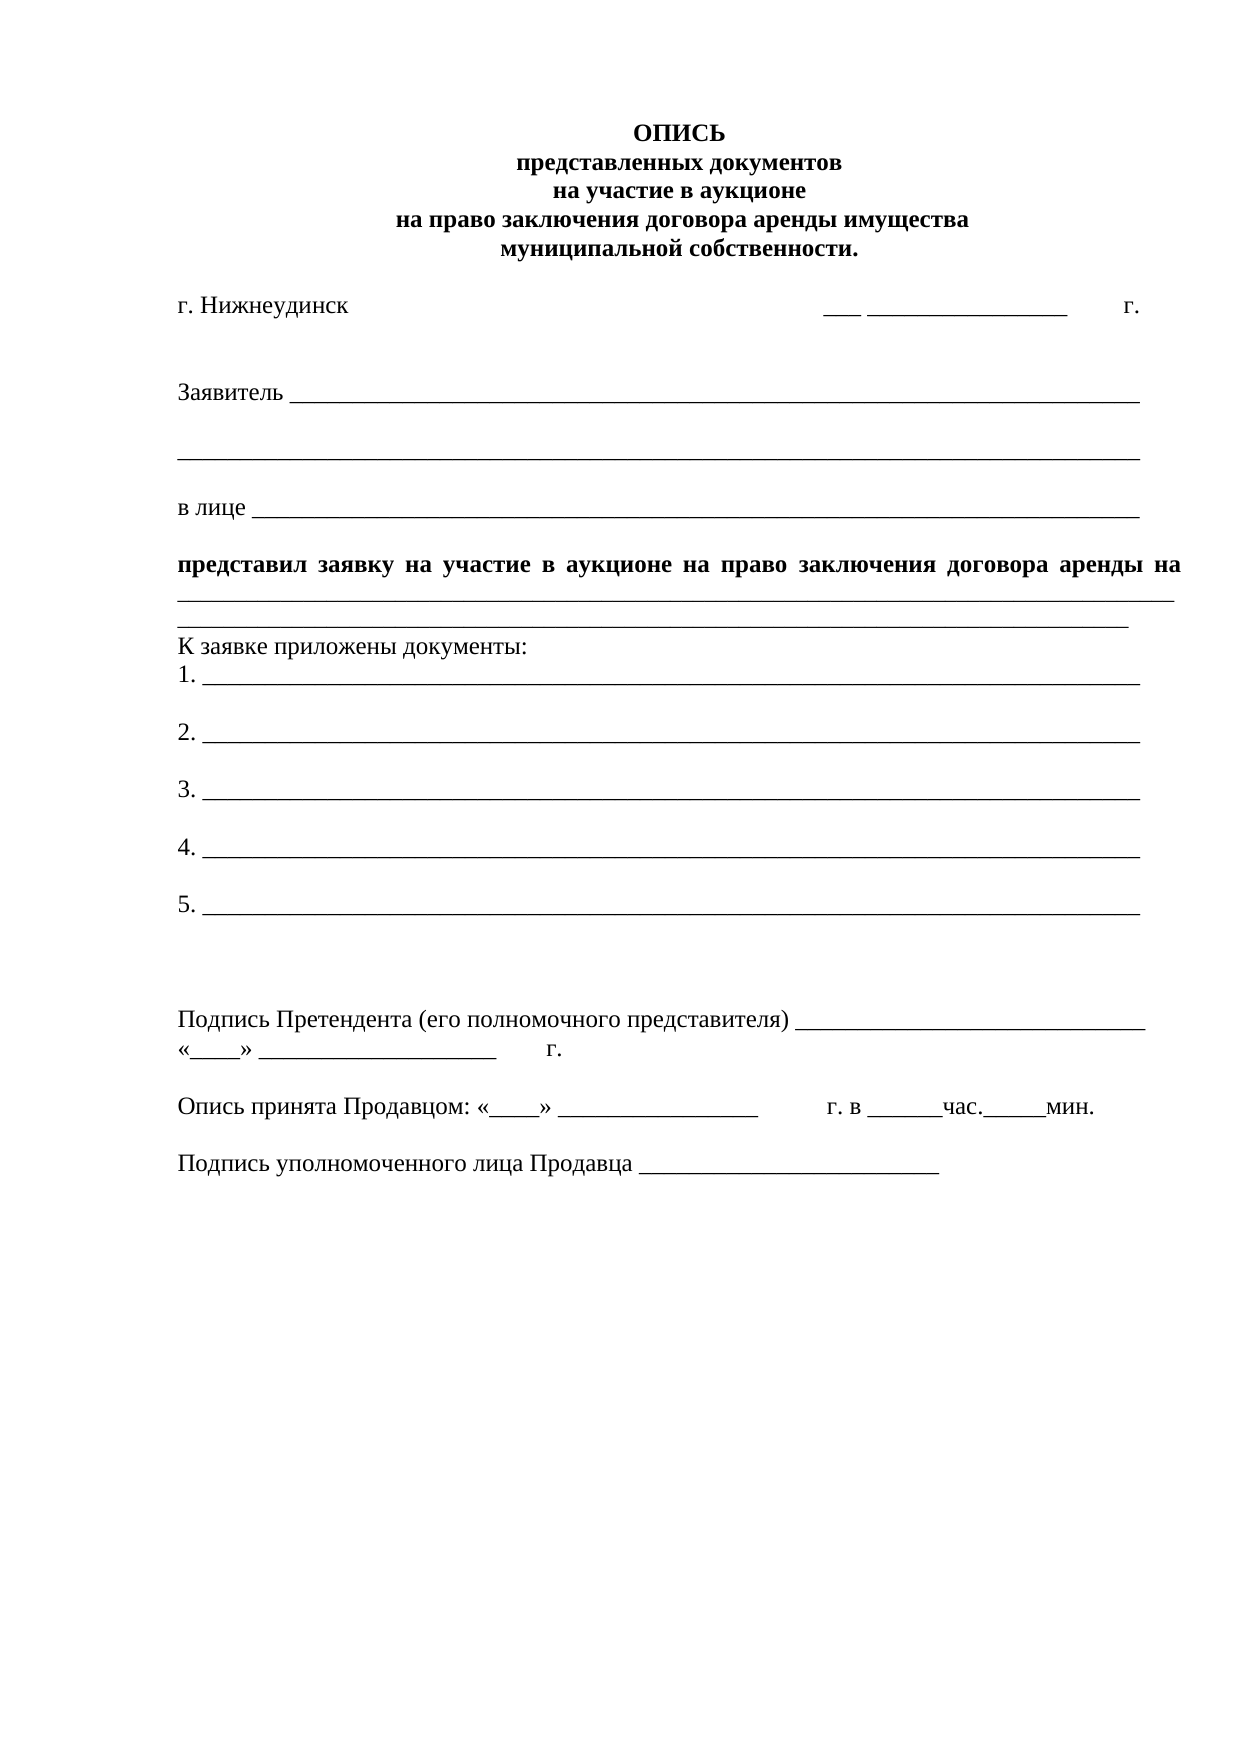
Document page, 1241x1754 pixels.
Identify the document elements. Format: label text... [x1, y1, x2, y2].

text 5. ___________________________________________________________________________ [177, 889, 1181, 918]
text представил заявку на участие в аукционе на право заключения договора аренды на __________________________________________________________________________________________________________________________________________________________________________ [177, 549, 1181, 631]
text ОПИСЬ [177, 118, 1181, 147]
text на право заключения договора аренды имущества [177, 204, 1181, 233]
text 1. ___________________________________________________________________________ [177, 659, 1181, 688]
text на участие в аукционе [177, 176, 1181, 204]
text «____» ___________________ г. [177, 1033, 1181, 1062]
text Опись принята Продавцом: «____» ________________ г. в ______час._____мин. [177, 1091, 1181, 1119]
text 2. ___________________________________________________________________________ [177, 717, 1181, 746]
text _____________________________________________________________________________ [177, 434, 1181, 463]
text 4. ___________________________________________________________________________ [177, 832, 1181, 861]
text муниципальной собственности. [177, 233, 1181, 262]
text Заявитель ____________________________________________________________________ [177, 377, 1181, 406]
text 3. ___________________________________________________________________________ [177, 774, 1181, 803]
text Подпись Претендента (его полномочного представителя) ____________________________ [177, 1004, 1181, 1033]
text г. Нижнеудинск ___ ________________ г. [177, 291, 1181, 319]
text в лице _______________________________________________________________________ [177, 492, 1181, 521]
text Подпись уполномоченного лица Продавца ________________________ [177, 1148, 1181, 1177]
text К заявке приложены документы: [177, 631, 1181, 659]
text представленных документов [177, 147, 1181, 176]
